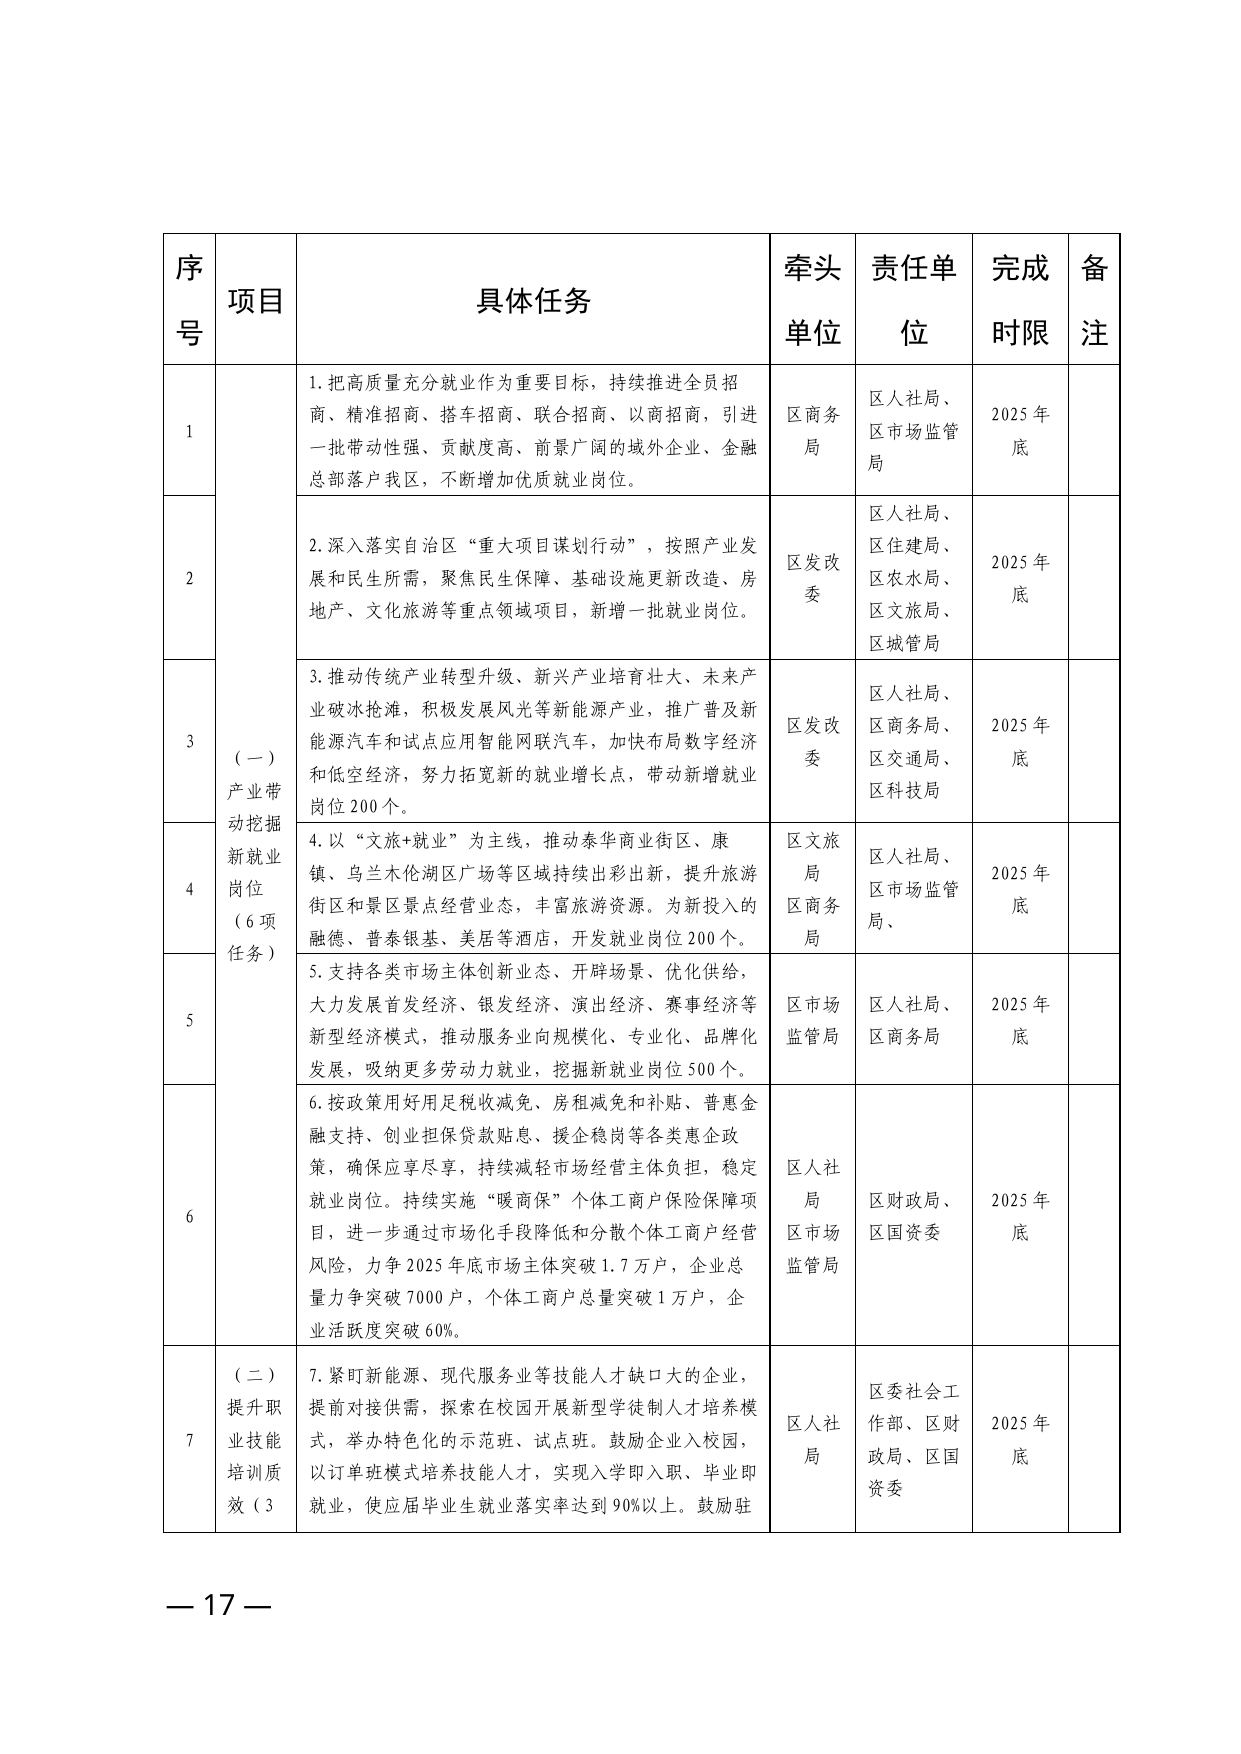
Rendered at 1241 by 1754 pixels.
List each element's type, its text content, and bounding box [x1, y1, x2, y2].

table_cell 区人社局、区市场监管局、 [856, 823, 972, 953]
table_cell 备注 [1069, 234, 1119, 364]
table_cell 序号 [164, 234, 215, 364]
table_cell 2025年底 [973, 1085, 1068, 1345]
table_cell 3 [164, 660, 215, 822]
table_cell 完成时限 [973, 234, 1068, 364]
table_cell 1.把高质量充分就业作为重要目标，持续推进全员招商、精准招商、搭车招商、联合招商、以商招商，引进一批带动性强、贡献度高、前景广阔的域外企业、金融总部落户我区，不断增加优质就业岗位。 [297, 365, 769, 495]
table_cell 2025年底 [973, 1346, 1068, 1532]
table_cell 5 [164, 954, 215, 1084]
table_cell 区人社局、区市场监管局 [856, 365, 972, 495]
table_cell [1069, 365, 1119, 495]
table_cell 区人社局、区商务局、区交通局、区科技局 [856, 660, 972, 822]
table_cell 5.支持各类市场主体创新业态、开辟场景、优化供给，大力发展首发经济、银发经济、演出经济、赛事经济等新型经济模式，推动服务业向规模化、专业化、品牌化发展，吸纳更多劳动力就业，挖掘新就业岗位500个。 [297, 954, 769, 1084]
table_cell [1069, 496, 1119, 658]
table_cell [1069, 1346, 1119, 1532]
table_cell 7 [164, 1346, 215, 1532]
table_cell 2025年底 [973, 954, 1068, 1084]
table_cell 具体任务 [297, 234, 769, 364]
table_cell 区商务局 [771, 365, 855, 495]
table_cell 1 [164, 365, 215, 495]
table_cell [1069, 1085, 1119, 1345]
table_cell （二）提升职业技能培训质效（3项任务） [216, 1346, 296, 1532]
table_cell 责任单位 [856, 234, 972, 364]
table_cell 牵头单位 [771, 234, 855, 364]
table_cell 区人社局 区市场监管局 [771, 1085, 855, 1345]
table_cell [1069, 823, 1119, 953]
table_cell 2025年底 [973, 496, 1068, 658]
table_cell 区财政局、区国资委 [856, 1085, 972, 1345]
table_cell 4 [164, 823, 215, 953]
table_cell 2.深入落实自治区“重大项目谋划行动”，按照产业发展和民生所需，聚焦民生保障、基础设施更新改造、房地产、文化旅游等重点领域项目，新增一批就业岗位。 [297, 496, 769, 658]
table_cell 4.以“文旅+就业”为主线，推动泰华商业街区、康镇、乌兰木伦湖区广场等区域持续出彩出新，提升旅游街区和景区景点经营业态，丰富旅游资源。为新投入的融德、普泰银基、美居等酒店，开发就业岗位200个。 [297, 823, 769, 953]
table_cell 区文旅局 区商务局 [771, 823, 855, 953]
table_cell 区发改委 [771, 660, 855, 822]
table_cell 6 [164, 1085, 215, 1345]
table_cell 3.推动传统产业转型升级、新兴产业培育壮大、未来产业破冰抢滩，积极发展风光等新能源产业，推广普及新能源汽车和试点应用智能网联汽车，加快布局数字经济和低空经济，努力拓宽新的就业增长点，带动新增就业岗位200个。 [297, 660, 769, 822]
table_cell 区人社局 [771, 1346, 855, 1532]
table_cell 区发改委 [771, 496, 855, 658]
table_cell 区委社会工作部、区财政局、区国资委 [856, 1346, 972, 1532]
table_cell 项目 [216, 234, 296, 364]
table_cell 区人社局、区住建局、区农水局、区文旅局、区城管局 [856, 496, 972, 658]
table_cell 区人社局、区商务局 [856, 954, 972, 1084]
table_cell 6.按政策用好用足税收减免、房租减免和补贴、普惠金融支持、创业担保贷款贴息、援企稳岗等各类惠企政策，确保应享尽享，持续减轻市场经营主体负担，稳定就业岗位。持续实施“暖商保”个体工商户保险保障项目，进一步通过市场化手段降低和分散个体工商户经营风险，力争2025年底市场主体突破1.7万户，企业总量力争突破7000户，个体工商户总量突破1万户，企业活跃度突破60%。 [297, 1085, 769, 1345]
table_cell （一）产业带动挖掘新就业岗位（6项任务） [216, 365, 296, 1345]
table_cell [1069, 954, 1119, 1084]
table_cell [297, 1346, 769, 1532]
table_cell 区市场监管局 [771, 954, 855, 1084]
table_cell 2025年底 [973, 365, 1068, 495]
table_cell 2025年底 [973, 823, 1068, 953]
table_cell [1069, 660, 1119, 822]
table_cell 2025年底 [973, 660, 1068, 822]
table_cell 2 [164, 496, 215, 658]
